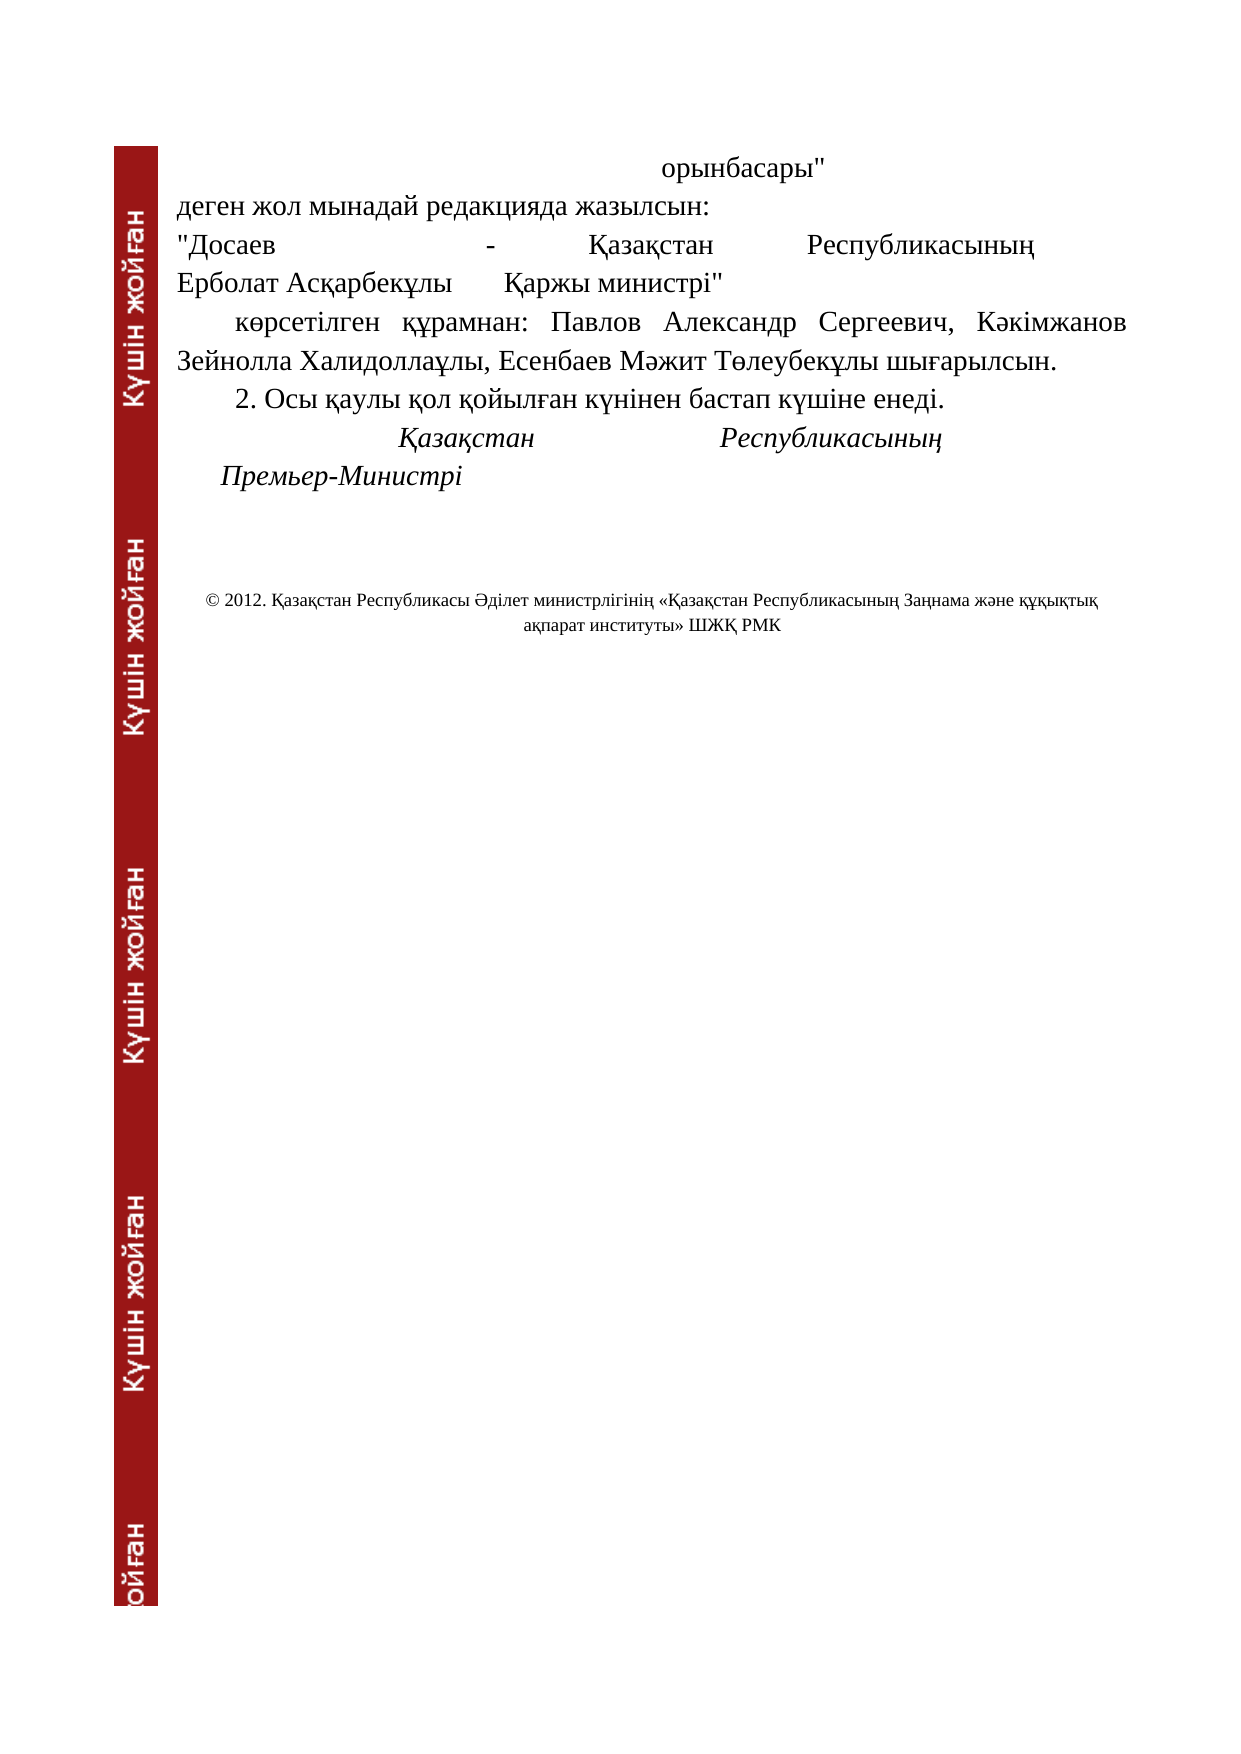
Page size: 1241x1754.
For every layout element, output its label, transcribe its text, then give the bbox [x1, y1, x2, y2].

text "Досаев - Қазақстан Республикасының Ерболат Асқарбекұлы Қаржы министрі" [112, 227, 1128, 299]
picture [114, 492, 158, 589]
text Қазақстан Республикасының Премьер-Министрі [112, 420, 1128, 492]
picture [114, 299, 158, 304]
text көрсетілген құрамнан: Павлов Александр Сергеевич, Кәкімжанов Зейнолла Халидоллаұлы, Есенбаев Мәжит Төлеубекұлы шығарылсын. [112, 304, 1128, 376]
picture [114, 376, 158, 381]
picture [114, 415, 158, 420]
text © 2012. Қазақстан Республикасы Әділет министрлігінің «Қазақстан Республикасының Заңнама және құқықтық ақпарат институты» ШЖҚ РМК [112, 589, 1128, 635]
picture [114, 222, 158, 227]
text 2. Осы қаулы қол қойылған күнінен бастап күшіне енеді. [112, 381, 1128, 415]
picture [114, 146, 158, 150]
picture [114, 635, 158, 1606]
